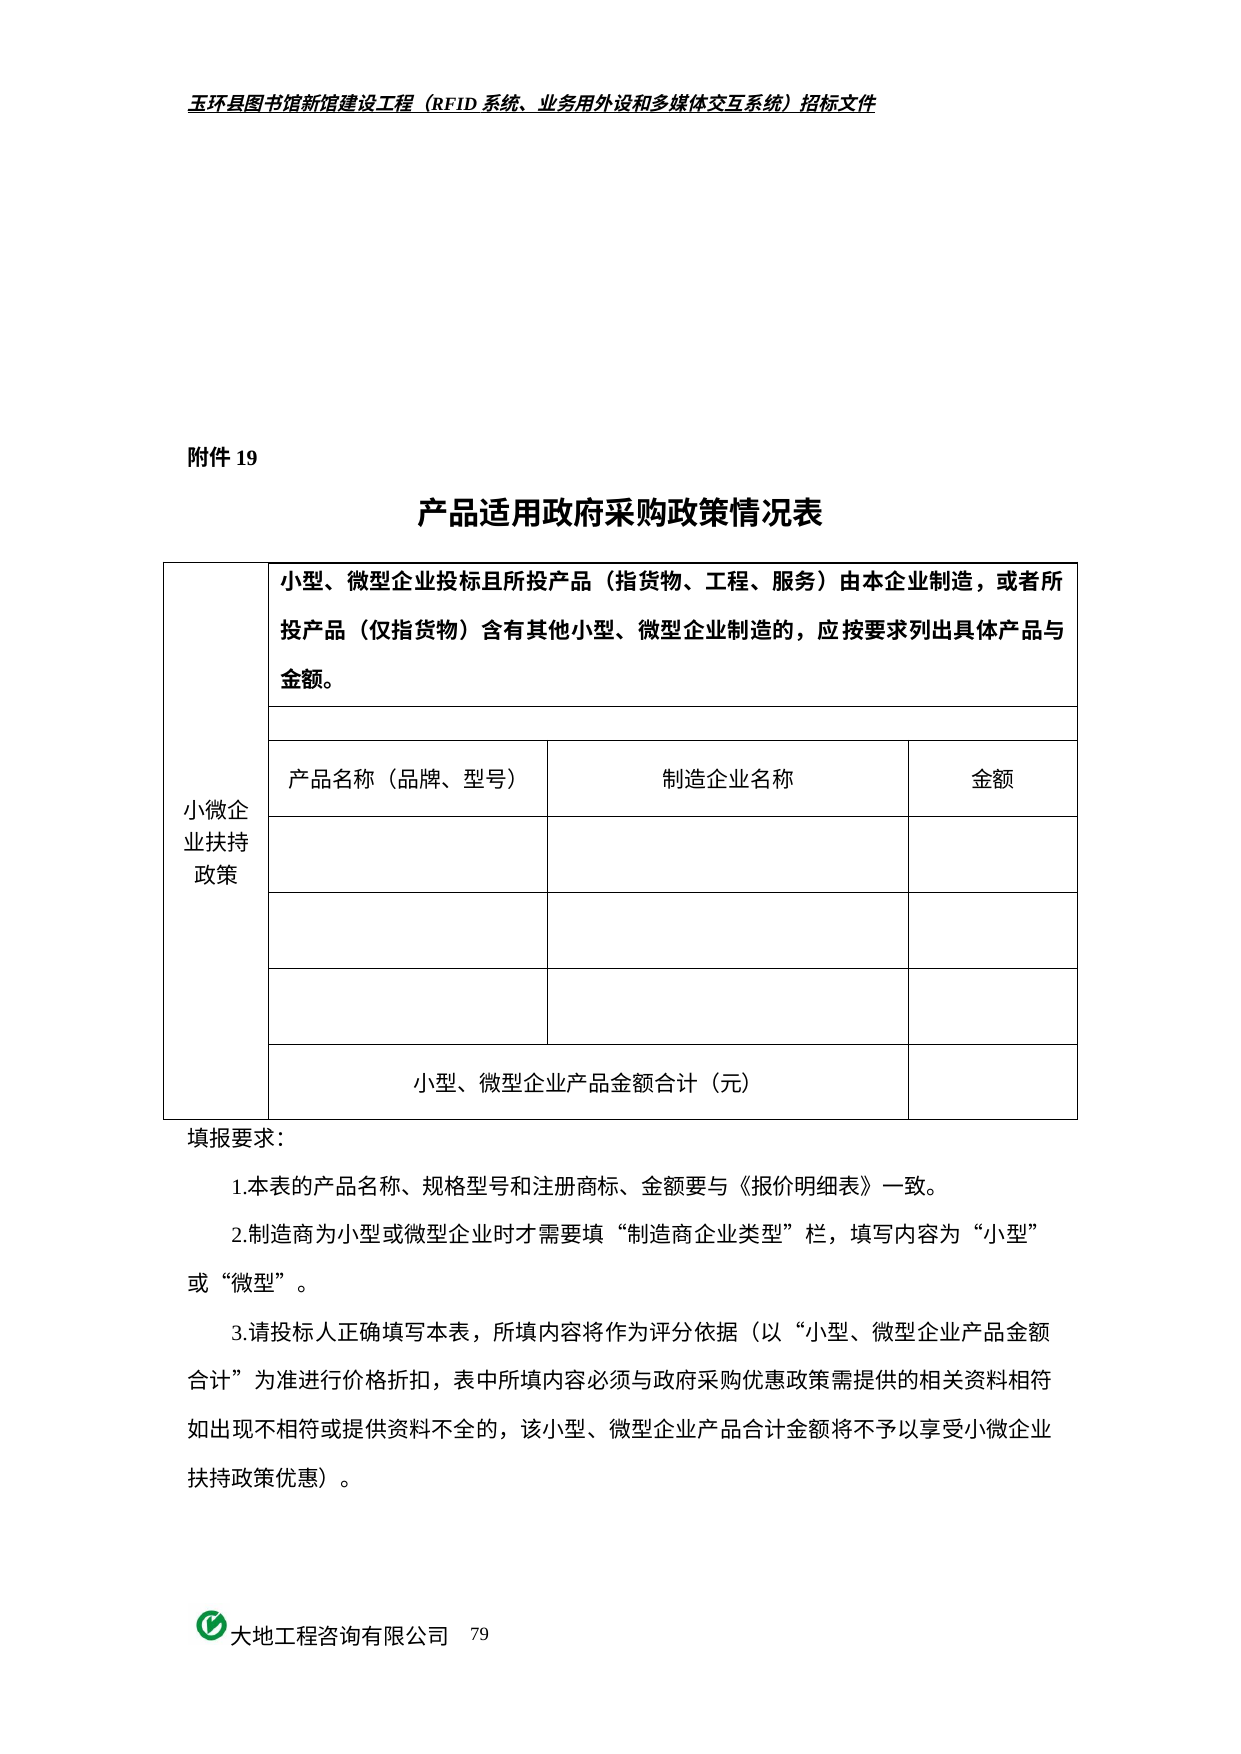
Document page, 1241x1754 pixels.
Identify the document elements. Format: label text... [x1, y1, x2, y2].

table_cell 金额 [909, 741, 1077, 816]
table_cell [548, 893, 908, 967]
table_cell 产品名称（品牌、型号） [269, 741, 547, 816]
table_cell [548, 969, 908, 1043]
table_cell 小型、微型企业产品金额合计（元） [269, 1045, 908, 1119]
table_header [269, 564, 1077, 706]
table_header [269, 707, 1077, 740]
picture [187, 1603, 231, 1645]
table_cell [269, 817, 547, 892]
text 3.请投标人正确填写本表，所填内容将作为评分依据（以“小型、微型企业产品金额合计”为准进行价格折扣，表中所填内容必须与政府采购优惠政策需提供的相关资料相符，如出现不相符或提供资料不全的，该小型、微型企业产品合计金额将不予以享受小微企业扶持政策优惠）。 [187, 1314, 1053, 1493]
table_cell [548, 817, 908, 892]
table_cell [269, 893, 547, 967]
table_cell 制造企业名称 [548, 741, 908, 816]
table_cell [269, 969, 547, 1043]
text 2.制造商为小型或微型企业时才需要填“制造商企业类型”栏，填写内容为“小型”或“微型”。 [187, 1217, 1053, 1298]
table_header 小微企业扶持政策 [164, 563, 268, 1119]
table_cell [909, 893, 1077, 967]
text 填报要求： [187, 1120, 1053, 1153]
table_cell [909, 1045, 1077, 1119]
text 附件19 [187, 440, 1053, 472]
table_cell [909, 817, 1077, 892]
text 1.本表的产品名称、规格型号和注册商标、金额要与《报价明细表》一致。 [187, 1169, 1053, 1201]
text 产品适用政府采购政策情况表 [187, 488, 1053, 534]
table_cell [909, 969, 1077, 1043]
